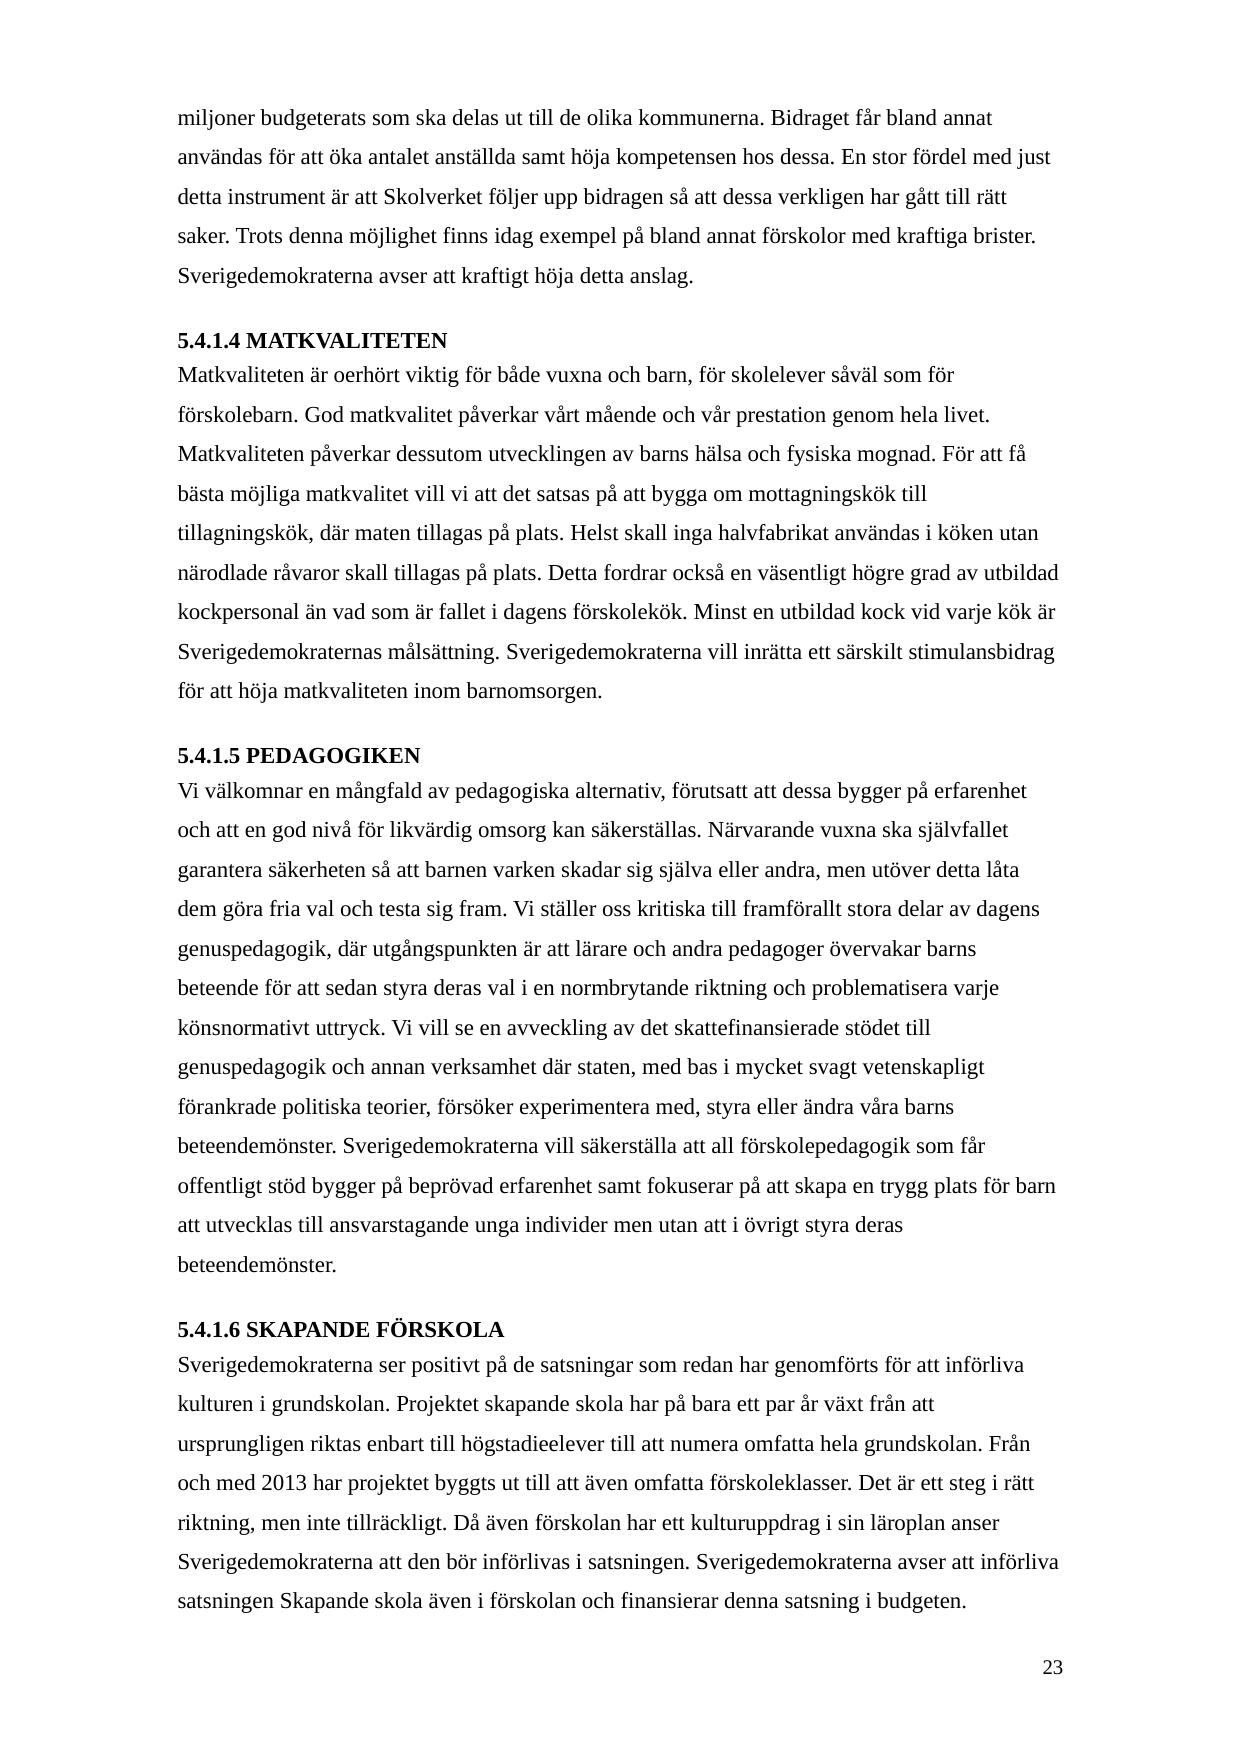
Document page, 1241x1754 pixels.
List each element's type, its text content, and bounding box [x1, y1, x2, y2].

subtitle 5.4.1.5 PEDAGOGIKEN [177, 742, 1063, 769]
subtitle 5.4.1.6 SKAPANDE FÖRSKOLA [177, 1316, 1063, 1342]
text Vi välkomnar en mångfald av pedagogiska alternativ, förutsatt att dessa bygger på erfarenhet och att en god nivå för likvärdig omsorg kan säkerställas. Närvarande vuxna ska självfallet garantera säkerheten så att barnen varken skadar sig själva eller andra, men utöver detta låta dem göra fria val och testa sig fram. Vi ställer oss kritiska till framförallt stora delar av dagens genuspedagogik, där utgångspunkten är att lärare och andra pedagoger övervakar barns beteende för att sedan styra deras val i en normbrytande riktning och problematisera varje könsnormativt uttryck. Vi vill se en avveckling av det skattefinansierade stödet till genuspedagogik och annan verksamhet där staten, med bas i mycket svagt vetenskapligt förankrade politiska teorier, försöker experimentera med, styra eller ändra våra barns beteendemönster. Sverigedemokraterna vill säkerställa att all förskolepedagogik som får offentligt stöd bygger på beprövad erfarenhet samt fokuserar på att skapa en trygg plats för barn att utvecklas till ansvarstagande unga individer men utan att i övrigt styra deras beteendemönster. [177, 777, 1063, 1277]
subtitle 5.4.1.4 MATKVALITETEN [177, 327, 1063, 353]
text Sverigedemokraterna ser positivt på de satsningar som redan har genomförts för att införliva kulturen i grundskolan. Projektet skapande skola har på bara ett par år växt från att ursprungligen riktas enbart till högstadieelever till att numera omfatta hela grundskolan. Från och med 2013 har projektet byggts ut till att även omfatta förskoleklasser. Det är ett steg i rätt riktning, men inte tillräckligt. Då även förskolan har ett kulturuppdrag i sin läroplan anser Sverigedemokraterna att den bör införlivas i satsningen. Sverigedemokraterna avser att införliva satsningen Skapande skola även i förskolan och finansierar denna satsning i budgeten. [177, 1351, 1063, 1614]
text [177, 104, 1063, 288]
text Matkvaliteten är oerhört viktig för både vuxna och barn, för skolelever såväl som för förskolebarn. God matkvalitet påverkar vårt mående och vår prestation genom hela livet. Matkvaliteten påverkar dessutom utvecklingen av barns hälsa och fysiska mognad. För att få bästa möjliga matkvalitet vill vi att det satsas på att bygga om mottagningskök till tillagningskök, där maten tillagas på plats. Helst skall inga halvfabrikat användas i köken utan närodlade råvaror skall tillagas på plats. Detta fordrar också en väsentligt högre grad av utbildad kockpersonal än vad som är fallet i dagens förskolekök. Minst en utbildad kock vid varje kök är Sverigedemokraternas målsättning. Sverigedemokraterna vill inrätta ett särskilt stimulansbidrag för att höja matkvaliteten inom barnomsorgen. [177, 361, 1063, 704]
